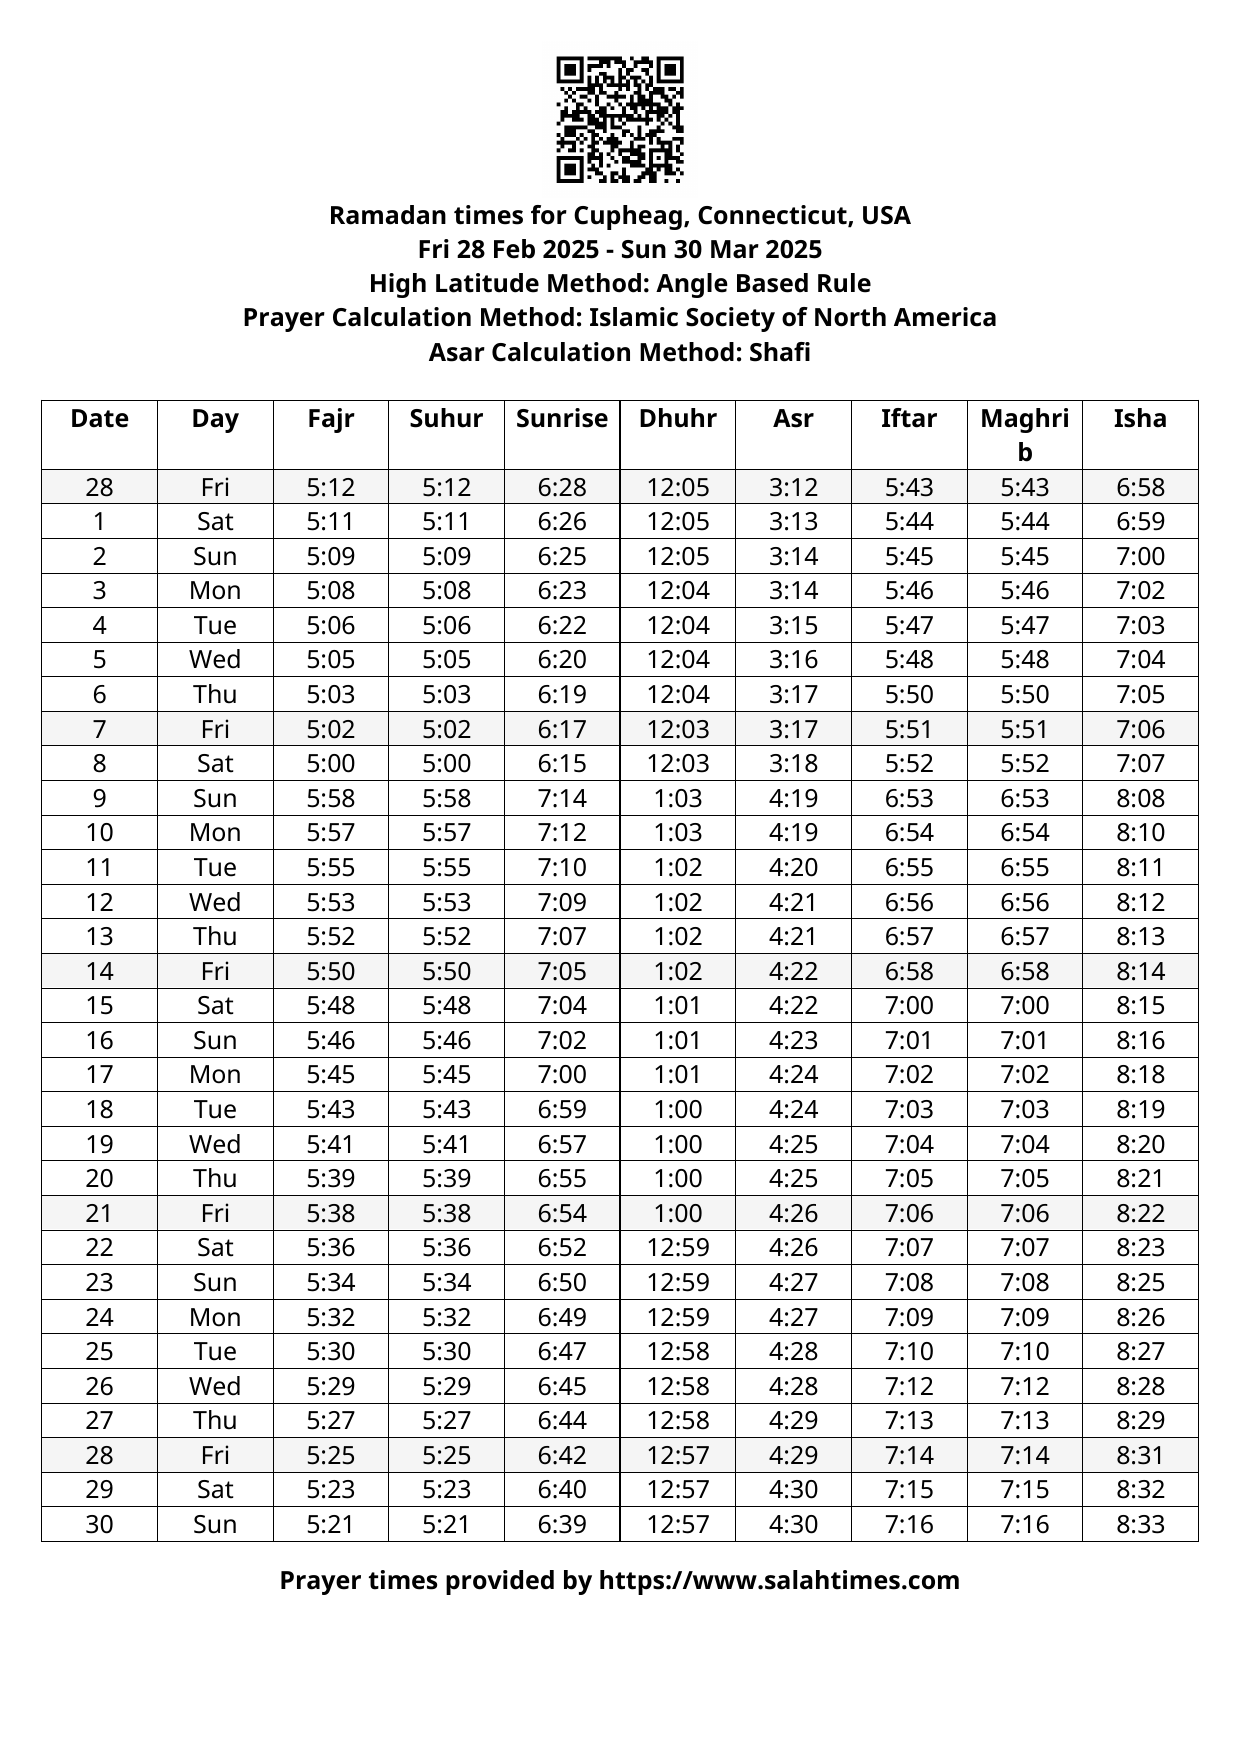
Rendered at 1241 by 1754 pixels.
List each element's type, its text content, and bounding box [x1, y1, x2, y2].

table_cell 1:03 [621, 781, 735, 814]
table_cell 4:19 [736, 781, 851, 814]
table_cell 3:14 [736, 574, 851, 607]
table_cell 6:40 [505, 1473, 619, 1506]
table_header Fajr [274, 401, 388, 469]
table_cell 7:04 [1083, 643, 1198, 676]
table_cell 9 [42, 781, 157, 814]
table_cell 5:50 [852, 677, 967, 711]
table_cell 12:03 [621, 712, 735, 745]
text Fri 28 Feb 2025 - Sun 30 Mar 2025 [42, 232, 1198, 266]
table_cell 5:08 [389, 574, 504, 607]
table_cell 22 [42, 1231, 157, 1264]
table_cell 6:54 [968, 816, 1082, 849]
table_cell Sat [158, 746, 273, 780]
table_cell 7:16 [852, 1507, 967, 1541]
table_cell 7:15 [852, 1473, 967, 1506]
table_cell 4:21 [736, 919, 851, 953]
table_cell Sat [158, 504, 273, 538]
text High Latitude Method: Angle Based Rule [42, 266, 1198, 300]
table_cell 5:57 [274, 816, 388, 849]
table_cell 5:52 [852, 746, 967, 780]
table_cell Sun [158, 1023, 273, 1057]
table_cell 5:38 [389, 1196, 504, 1229]
table_cell Sun [158, 781, 273, 814]
table_header Date [42, 401, 157, 469]
table_cell 7:00 [1083, 539, 1198, 572]
table_cell 5:21 [274, 1507, 388, 1541]
table_cell 7:07 [852, 1231, 967, 1264]
table_cell 1:02 [621, 885, 735, 918]
table_cell 4:24 [736, 1058, 851, 1091]
table_cell 5:03 [274, 677, 388, 711]
table_cell 4:19 [736, 816, 851, 849]
table_cell 5:53 [274, 885, 388, 918]
table_cell 7:09 [852, 1300, 967, 1333]
table_cell 8:31 [1083, 1438, 1198, 1472]
table_cell 6:53 [968, 781, 1082, 814]
table_cell 5:39 [389, 1161, 504, 1195]
table_cell 12:04 [621, 643, 735, 676]
text Prayer Calculation Method: Islamic Society of North America [42, 300, 1198, 334]
table_cell 7:10 [968, 1334, 1082, 1368]
table_cell 1:02 [621, 954, 735, 987]
table_cell 7:05 [852, 1161, 967, 1195]
table_cell 8:12 [1083, 885, 1198, 918]
table_cell 8:20 [1083, 1127, 1198, 1160]
table_cell 6:49 [505, 1300, 619, 1333]
table_cell 3 [42, 574, 157, 607]
table_cell 5:45 [852, 539, 967, 572]
table_cell 3:18 [736, 746, 851, 780]
table_cell 26 [42, 1369, 157, 1402]
table_cell 16 [42, 1023, 157, 1057]
table_cell 6:15 [505, 746, 619, 780]
table_cell 8:29 [1083, 1404, 1198, 1437]
table_cell 6:44 [505, 1404, 619, 1437]
table_cell 24 [42, 1300, 157, 1333]
table_cell 8:22 [1083, 1196, 1198, 1229]
table_cell 5:25 [389, 1438, 504, 1472]
table_cell Wed [158, 643, 273, 676]
table_cell 5:41 [274, 1127, 388, 1160]
table_cell 4:29 [736, 1404, 851, 1437]
table_cell 11 [42, 850, 157, 884]
table_cell Wed [158, 1127, 273, 1160]
table_cell 8:08 [1083, 781, 1198, 814]
table_cell 7:08 [852, 1265, 967, 1299]
table_cell 19 [42, 1127, 157, 1160]
table_cell 7:02 [505, 1023, 619, 1057]
table_cell 5:50 [968, 677, 1082, 711]
table_cell Mon [158, 1058, 273, 1091]
table_cell 5:50 [274, 954, 388, 987]
table_cell 5:55 [389, 850, 504, 884]
table_cell Sun [158, 1265, 273, 1299]
table_cell 7:08 [968, 1265, 1082, 1299]
table_cell 5:12 [389, 470, 504, 503]
table_cell 5:46 [968, 574, 1082, 607]
table_cell 5:48 [852, 643, 967, 676]
table_cell 5:09 [274, 539, 388, 572]
table_cell 6:17 [505, 712, 619, 745]
table_cell 13 [42, 919, 157, 953]
table_cell 7:02 [852, 1058, 967, 1091]
table_cell 5:08 [274, 574, 388, 607]
table_cell 3:12 [736, 470, 851, 503]
table_cell 6:52 [505, 1231, 619, 1264]
table_header Sunrise [505, 401, 619, 469]
table_cell 12:58 [621, 1369, 735, 1402]
table_cell 5:27 [389, 1404, 504, 1437]
table_cell Wed [158, 1369, 273, 1402]
table_cell 7:01 [852, 1023, 967, 1057]
table_cell 4:26 [736, 1196, 851, 1229]
table_cell 7:09 [968, 1300, 1082, 1333]
table_cell 5:23 [274, 1473, 388, 1506]
table_cell Mon [158, 1300, 273, 1333]
table_cell Mon [158, 574, 273, 607]
table_cell 8:10 [1083, 816, 1198, 849]
table_cell 7:10 [505, 850, 619, 884]
table_cell 12:59 [621, 1231, 735, 1264]
table_cell 5:03 [389, 677, 504, 711]
table_cell 4:28 [736, 1334, 851, 1368]
table_cell 7:06 [852, 1196, 967, 1229]
table_cell 7:00 [505, 1058, 619, 1091]
table_cell 12:58 [621, 1404, 735, 1437]
table_cell 8:13 [1083, 919, 1198, 953]
table_cell 5:09 [389, 539, 504, 572]
table_cell Tue [158, 608, 273, 642]
table_cell 8:21 [1083, 1161, 1198, 1195]
table_cell 8:19 [1083, 1092, 1198, 1126]
table_cell 8:23 [1083, 1231, 1198, 1264]
table_cell 5:34 [389, 1265, 504, 1299]
table_cell 4:30 [736, 1473, 851, 1506]
table_cell 20 [42, 1161, 157, 1195]
table_cell 5:58 [389, 781, 504, 814]
table_cell 6:56 [968, 885, 1082, 918]
table_cell 5:06 [389, 608, 504, 642]
table_cell 4:25 [736, 1127, 851, 1160]
table_cell 7:03 [852, 1092, 967, 1126]
table_cell 7:13 [968, 1404, 1082, 1437]
table_cell Sun [158, 539, 273, 572]
table_cell Fri [158, 712, 273, 745]
table_cell 7:07 [505, 919, 619, 953]
table_cell 1:00 [621, 1161, 735, 1195]
table_cell 3:16 [736, 643, 851, 676]
table_cell 5:23 [389, 1473, 504, 1506]
table_cell 8:32 [1083, 1473, 1198, 1506]
table_cell 12:57 [621, 1507, 735, 1541]
table_cell Wed [158, 885, 273, 918]
table_cell 6:54 [852, 816, 967, 849]
table_cell 12:03 [621, 746, 735, 780]
table_cell 27 [42, 1404, 157, 1437]
table_cell Tue [158, 850, 273, 884]
table_cell 6:55 [505, 1161, 619, 1195]
table_header Day [158, 401, 273, 469]
table_cell 5:48 [968, 643, 1082, 676]
table_cell 6:58 [1083, 470, 1198, 503]
table_cell 5:27 [274, 1404, 388, 1437]
text Asar Calculation Method: Shafi [42, 334, 1198, 368]
table_cell Thu [158, 919, 273, 953]
table_cell 6:55 [852, 850, 967, 884]
table_cell 4:23 [736, 1023, 851, 1057]
table_cell 1:01 [621, 1058, 735, 1091]
table_cell 5:53 [389, 885, 504, 918]
table_cell 6:20 [505, 643, 619, 676]
table_cell 7:05 [505, 954, 619, 987]
table_cell 6:57 [968, 919, 1082, 953]
table_cell 29 [42, 1473, 157, 1506]
table_cell 4:22 [736, 989, 851, 1022]
table_cell 12:04 [621, 677, 735, 711]
table_cell Thu [158, 1404, 273, 1437]
picture [542, 41, 699, 198]
table_cell 7:05 [968, 1161, 1082, 1195]
table_cell 4:25 [736, 1161, 851, 1195]
table_cell 5:46 [274, 1023, 388, 1057]
table_cell 7:13 [852, 1404, 967, 1437]
table_cell 6:47 [505, 1334, 619, 1368]
table_cell 7:12 [505, 816, 619, 849]
table_cell 15 [42, 989, 157, 1022]
table_cell 12:05 [621, 504, 735, 538]
table_cell 7:04 [505, 989, 619, 1022]
table_header Dhuhr [621, 401, 735, 469]
table_cell 5:21 [389, 1507, 504, 1541]
table_cell 7:01 [968, 1023, 1082, 1057]
table_cell 5:57 [389, 816, 504, 849]
table_cell 5:30 [274, 1334, 388, 1368]
table_cell Thu [158, 677, 273, 711]
table_cell 6:22 [505, 608, 619, 642]
table_cell 5:05 [389, 643, 504, 676]
table_cell 8:33 [1083, 1507, 1198, 1541]
table_cell 12:59 [621, 1265, 735, 1299]
table_cell 5:32 [389, 1300, 504, 1333]
table_cell 5:58 [274, 781, 388, 814]
table_cell Sat [158, 1231, 273, 1264]
table_cell 7:03 [1083, 608, 1198, 642]
table_cell 28 [42, 1438, 157, 1472]
table_cell 5:29 [274, 1369, 388, 1402]
table_cell 6:57 [505, 1127, 619, 1160]
table_cell 6:45 [505, 1369, 619, 1402]
table_cell 8:26 [1083, 1300, 1198, 1333]
table_cell 1:02 [621, 850, 735, 884]
table_cell 5:30 [389, 1334, 504, 1368]
table_cell 7:02 [1083, 574, 1198, 607]
table_cell 7:16 [968, 1507, 1082, 1541]
table_cell 6:56 [852, 885, 967, 918]
table_cell 5:45 [389, 1058, 504, 1091]
table_cell 5:47 [968, 608, 1082, 642]
table_cell 7:00 [852, 989, 967, 1022]
table_cell 5:52 [968, 746, 1082, 780]
table_cell 7:05 [1083, 677, 1198, 711]
table_cell 7:03 [968, 1092, 1082, 1126]
table_cell 8:25 [1083, 1265, 1198, 1299]
table_cell 8:15 [1083, 989, 1198, 1022]
table_cell 6:19 [505, 677, 619, 711]
table_cell 5:38 [274, 1196, 388, 1229]
table_cell 1:01 [621, 1023, 735, 1057]
table_cell 6:59 [505, 1092, 619, 1126]
table_cell 5:39 [274, 1161, 388, 1195]
table_cell 1:01 [621, 989, 735, 1022]
table_cell Tue [158, 1092, 273, 1126]
table_cell 7:12 [968, 1369, 1082, 1402]
table_cell 6:58 [852, 954, 967, 987]
table_cell 8:18 [1083, 1058, 1198, 1091]
table_cell 6:54 [505, 1196, 619, 1229]
table_cell 14 [42, 954, 157, 987]
table_cell 7:10 [852, 1334, 967, 1368]
table_cell 4:27 [736, 1265, 851, 1299]
table_cell Tue [158, 1334, 273, 1368]
table_cell 5:43 [968, 470, 1082, 503]
table_cell 7:04 [852, 1127, 967, 1160]
table_cell 6 [42, 677, 157, 711]
table_cell 5:44 [968, 504, 1082, 538]
table_cell 1:02 [621, 919, 735, 953]
table_cell 1 [42, 504, 157, 538]
table_cell 5:48 [274, 989, 388, 1022]
table_cell 3:15 [736, 608, 851, 642]
table_cell 18 [42, 1092, 157, 1126]
table_cell 4:21 [736, 885, 851, 918]
table_cell 5:32 [274, 1300, 388, 1333]
table_cell 7:06 [968, 1196, 1082, 1229]
table_cell 4:22 [736, 954, 851, 987]
table_header Isha [1083, 401, 1198, 469]
table_cell 5:45 [968, 539, 1082, 572]
table_cell 6:39 [505, 1507, 619, 1541]
table_cell 5:47 [852, 608, 967, 642]
table_cell 8:27 [1083, 1334, 1198, 1368]
table_cell 5 [42, 643, 157, 676]
table_cell 7:15 [968, 1473, 1082, 1506]
table_cell 3:17 [736, 712, 851, 745]
table_cell 1:00 [621, 1127, 735, 1160]
table_cell Sat [158, 989, 273, 1022]
table_cell 10 [42, 816, 157, 849]
table_cell 4 [42, 608, 157, 642]
table_cell 1:00 [621, 1092, 735, 1126]
table_cell Mon [158, 816, 273, 849]
table_cell 28 [42, 470, 157, 503]
table_cell 4:26 [736, 1231, 851, 1264]
table_cell 6:50 [505, 1265, 619, 1299]
table_header Iftar [852, 401, 967, 469]
table_cell 8:14 [1083, 954, 1198, 987]
text Prayer times provided by https://www.salahtimes.com [42, 1563, 1198, 1597]
table_cell 5:51 [852, 712, 967, 745]
table_cell 12:58 [621, 1334, 735, 1368]
table_cell Sat [158, 1473, 273, 1506]
table_cell 3:14 [736, 539, 851, 572]
table_cell 6:55 [968, 850, 1082, 884]
text Ramadan times for Cupheag, Connecticut, USA [42, 198, 1198, 232]
table_cell 4:27 [736, 1300, 851, 1333]
table_cell 6:25 [505, 539, 619, 572]
table_cell 5:11 [274, 504, 388, 538]
table_cell 12:57 [621, 1473, 735, 1506]
table_cell 8:28 [1083, 1369, 1198, 1402]
table_cell 12:04 [621, 574, 735, 607]
table_cell 8:11 [1083, 850, 1198, 884]
table_cell 21 [42, 1196, 157, 1229]
table_cell 3:17 [736, 677, 851, 711]
table_cell 6:58 [968, 954, 1082, 987]
table_cell 6:57 [852, 919, 967, 953]
table_cell 1:00 [621, 1196, 735, 1229]
table_cell 30 [42, 1507, 157, 1541]
table_cell Thu [158, 1161, 273, 1195]
table_cell 23 [42, 1265, 157, 1299]
table_cell 6:26 [505, 504, 619, 538]
table_cell 5:02 [389, 712, 504, 745]
table_cell 12 [42, 885, 157, 918]
table_cell 7:12 [852, 1369, 967, 1402]
table_cell 12:05 [621, 470, 735, 503]
table_cell 5:45 [274, 1058, 388, 1091]
table_cell Fri [158, 954, 273, 987]
table_cell 25 [42, 1334, 157, 1368]
table_cell 5:41 [389, 1127, 504, 1160]
table_cell 5:00 [389, 746, 504, 780]
table_cell 5:00 [274, 746, 388, 780]
table_cell 7:07 [968, 1231, 1082, 1264]
table_cell 6:53 [852, 781, 967, 814]
table_cell 4:20 [736, 850, 851, 884]
table_cell 5:51 [968, 712, 1082, 745]
table_cell 5:46 [852, 574, 967, 607]
table_cell Fri [158, 1438, 273, 1472]
table_cell 5:36 [274, 1231, 388, 1264]
table_cell 6:42 [505, 1438, 619, 1472]
table_cell 8:16 [1083, 1023, 1198, 1057]
table_cell 12:57 [621, 1438, 735, 1472]
table_cell Sun [158, 1507, 273, 1541]
table_cell 3:13 [736, 504, 851, 538]
table_cell 12:05 [621, 539, 735, 572]
table_cell 6:59 [1083, 504, 1198, 538]
table_cell 5:44 [852, 504, 967, 538]
table_cell 8 [42, 746, 157, 780]
table_cell 4:24 [736, 1092, 851, 1126]
table_cell 5:43 [274, 1092, 388, 1126]
table_cell 7:14 [852, 1438, 967, 1472]
table_cell 5:29 [389, 1369, 504, 1402]
table_cell 2 [42, 539, 157, 572]
table_cell 5:43 [852, 470, 967, 503]
table_cell 7:06 [1083, 712, 1198, 745]
table_cell 7:02 [968, 1058, 1082, 1091]
table_cell 5:46 [389, 1023, 504, 1057]
table_cell 7:04 [968, 1127, 1082, 1160]
table_cell 5:36 [389, 1231, 504, 1264]
table_cell 6:28 [505, 470, 619, 503]
table_cell 5:06 [274, 608, 388, 642]
table_cell Fri [158, 470, 273, 503]
table_cell 7:14 [968, 1438, 1082, 1472]
table_cell 5:05 [274, 643, 388, 676]
table_cell 5:48 [389, 989, 504, 1022]
table_cell 7 [42, 712, 157, 745]
table_cell 5:52 [389, 919, 504, 953]
table_cell 5:25 [274, 1438, 388, 1472]
table_cell 5:11 [389, 504, 504, 538]
table_cell 5:52 [274, 919, 388, 953]
table_cell 17 [42, 1058, 157, 1091]
table_cell 4:28 [736, 1369, 851, 1402]
table_cell 7:07 [1083, 746, 1198, 780]
table_cell 7:00 [968, 989, 1082, 1022]
table_cell 5:12 [274, 470, 388, 503]
table_cell 5:50 [389, 954, 504, 987]
table_header Suhur [389, 401, 504, 469]
table_cell 5:34 [274, 1265, 388, 1299]
table_cell Fri [158, 1196, 273, 1229]
table_header Asr [736, 401, 851, 469]
table_cell 5:55 [274, 850, 388, 884]
table_cell 7:09 [505, 885, 619, 918]
table_cell 12:59 [621, 1300, 735, 1333]
table_cell 12:04 [621, 608, 735, 642]
table_cell 1:03 [621, 816, 735, 849]
table_cell 7:14 [505, 781, 619, 814]
table_cell 5:43 [389, 1092, 504, 1126]
table_cell 6:23 [505, 574, 619, 607]
table_cell 5:02 [274, 712, 388, 745]
table_cell 4:29 [736, 1438, 851, 1472]
table_cell 4:30 [736, 1507, 851, 1541]
table_header Maghrib [968, 401, 1082, 469]
